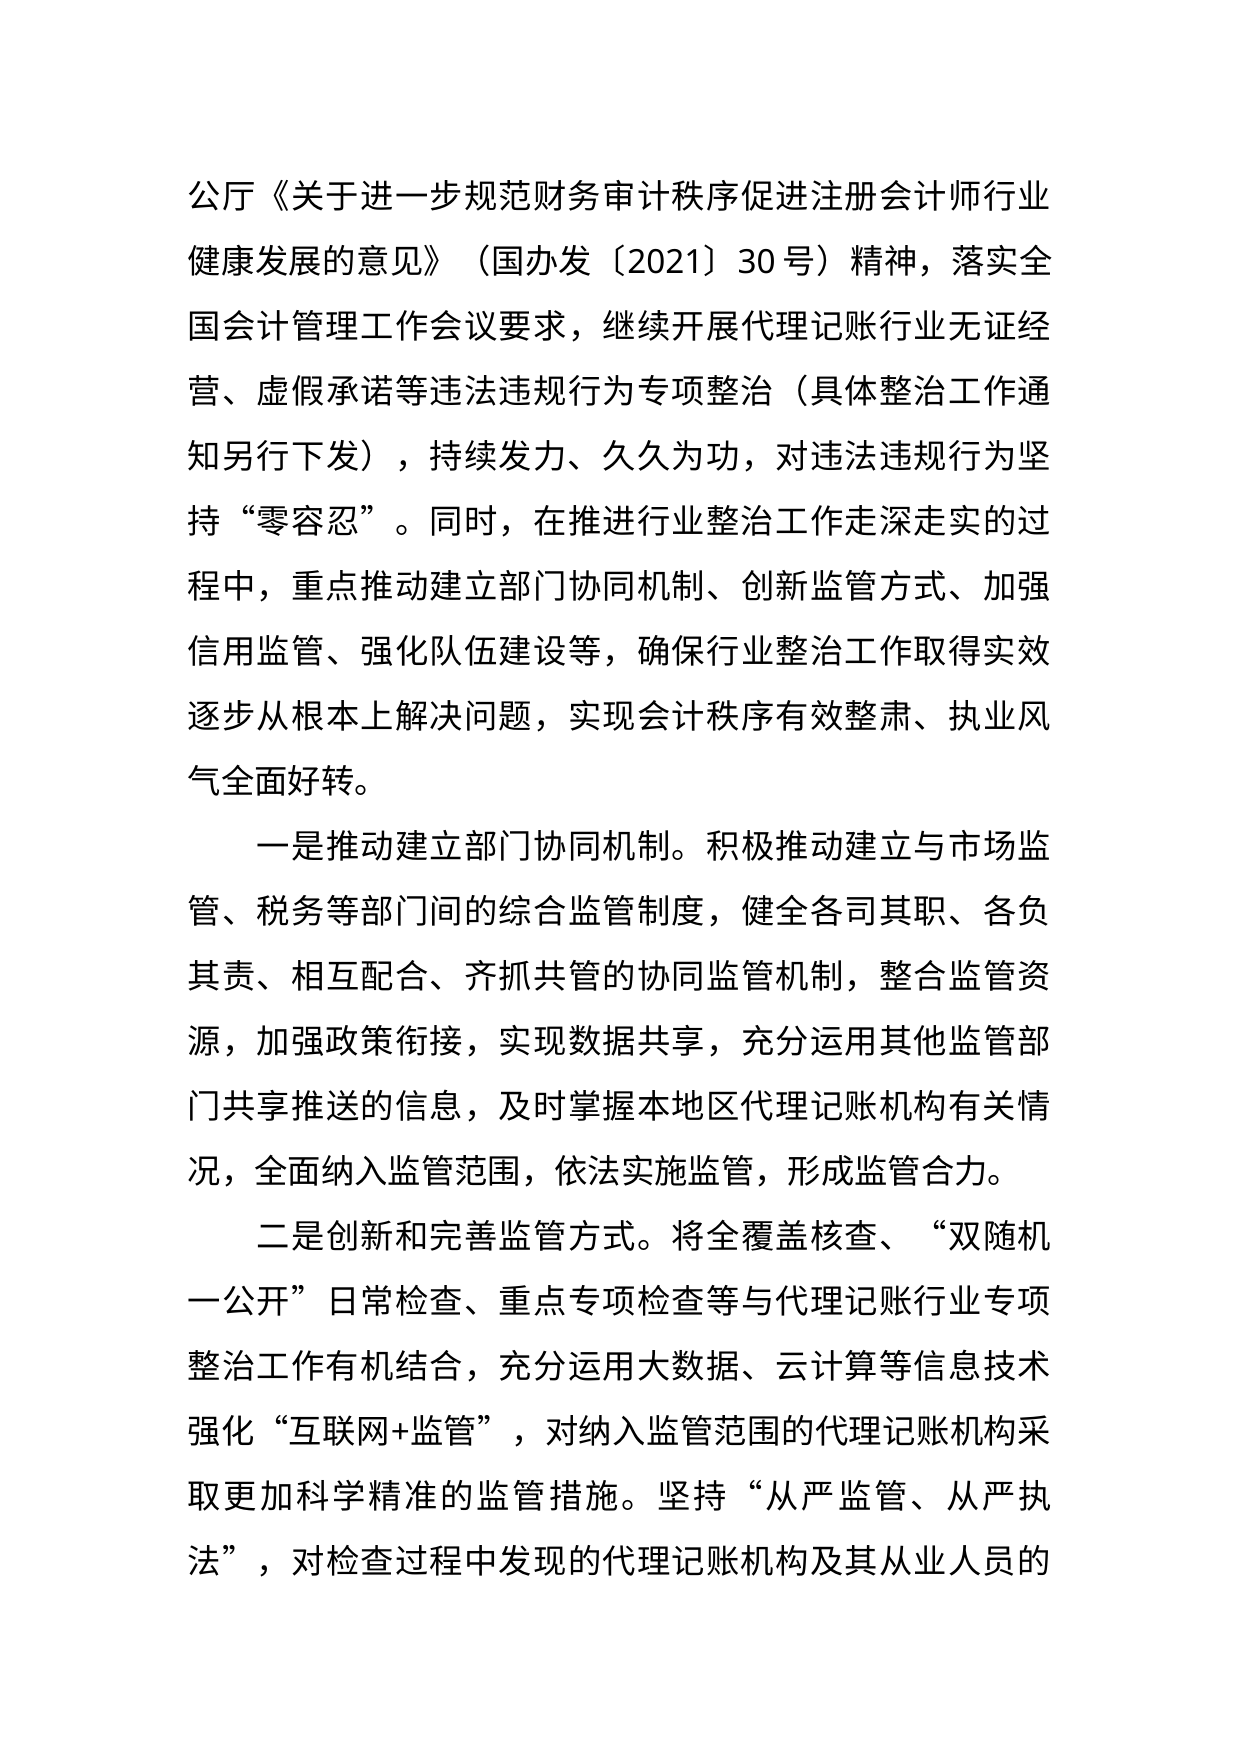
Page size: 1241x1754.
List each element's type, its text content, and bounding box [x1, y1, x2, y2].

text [187, 162, 1053, 812]
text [187, 1202, 1053, 1592]
text 一是推动建立部门协同机制。积极推动建立与市场监管、税务等部门间的综合监管制度，健全各司其职、各负其责、相互配合、齐抓共管的协同监管机制，整合监管资源，加强政策衔接，实现数据共享，充分运用其他监管部门共享推送的信息，及时掌握本地区代理记账机构有关情况，全面纳入监管范围，依法实施监管，形成监管合力。 [187, 812, 1053, 1202]
